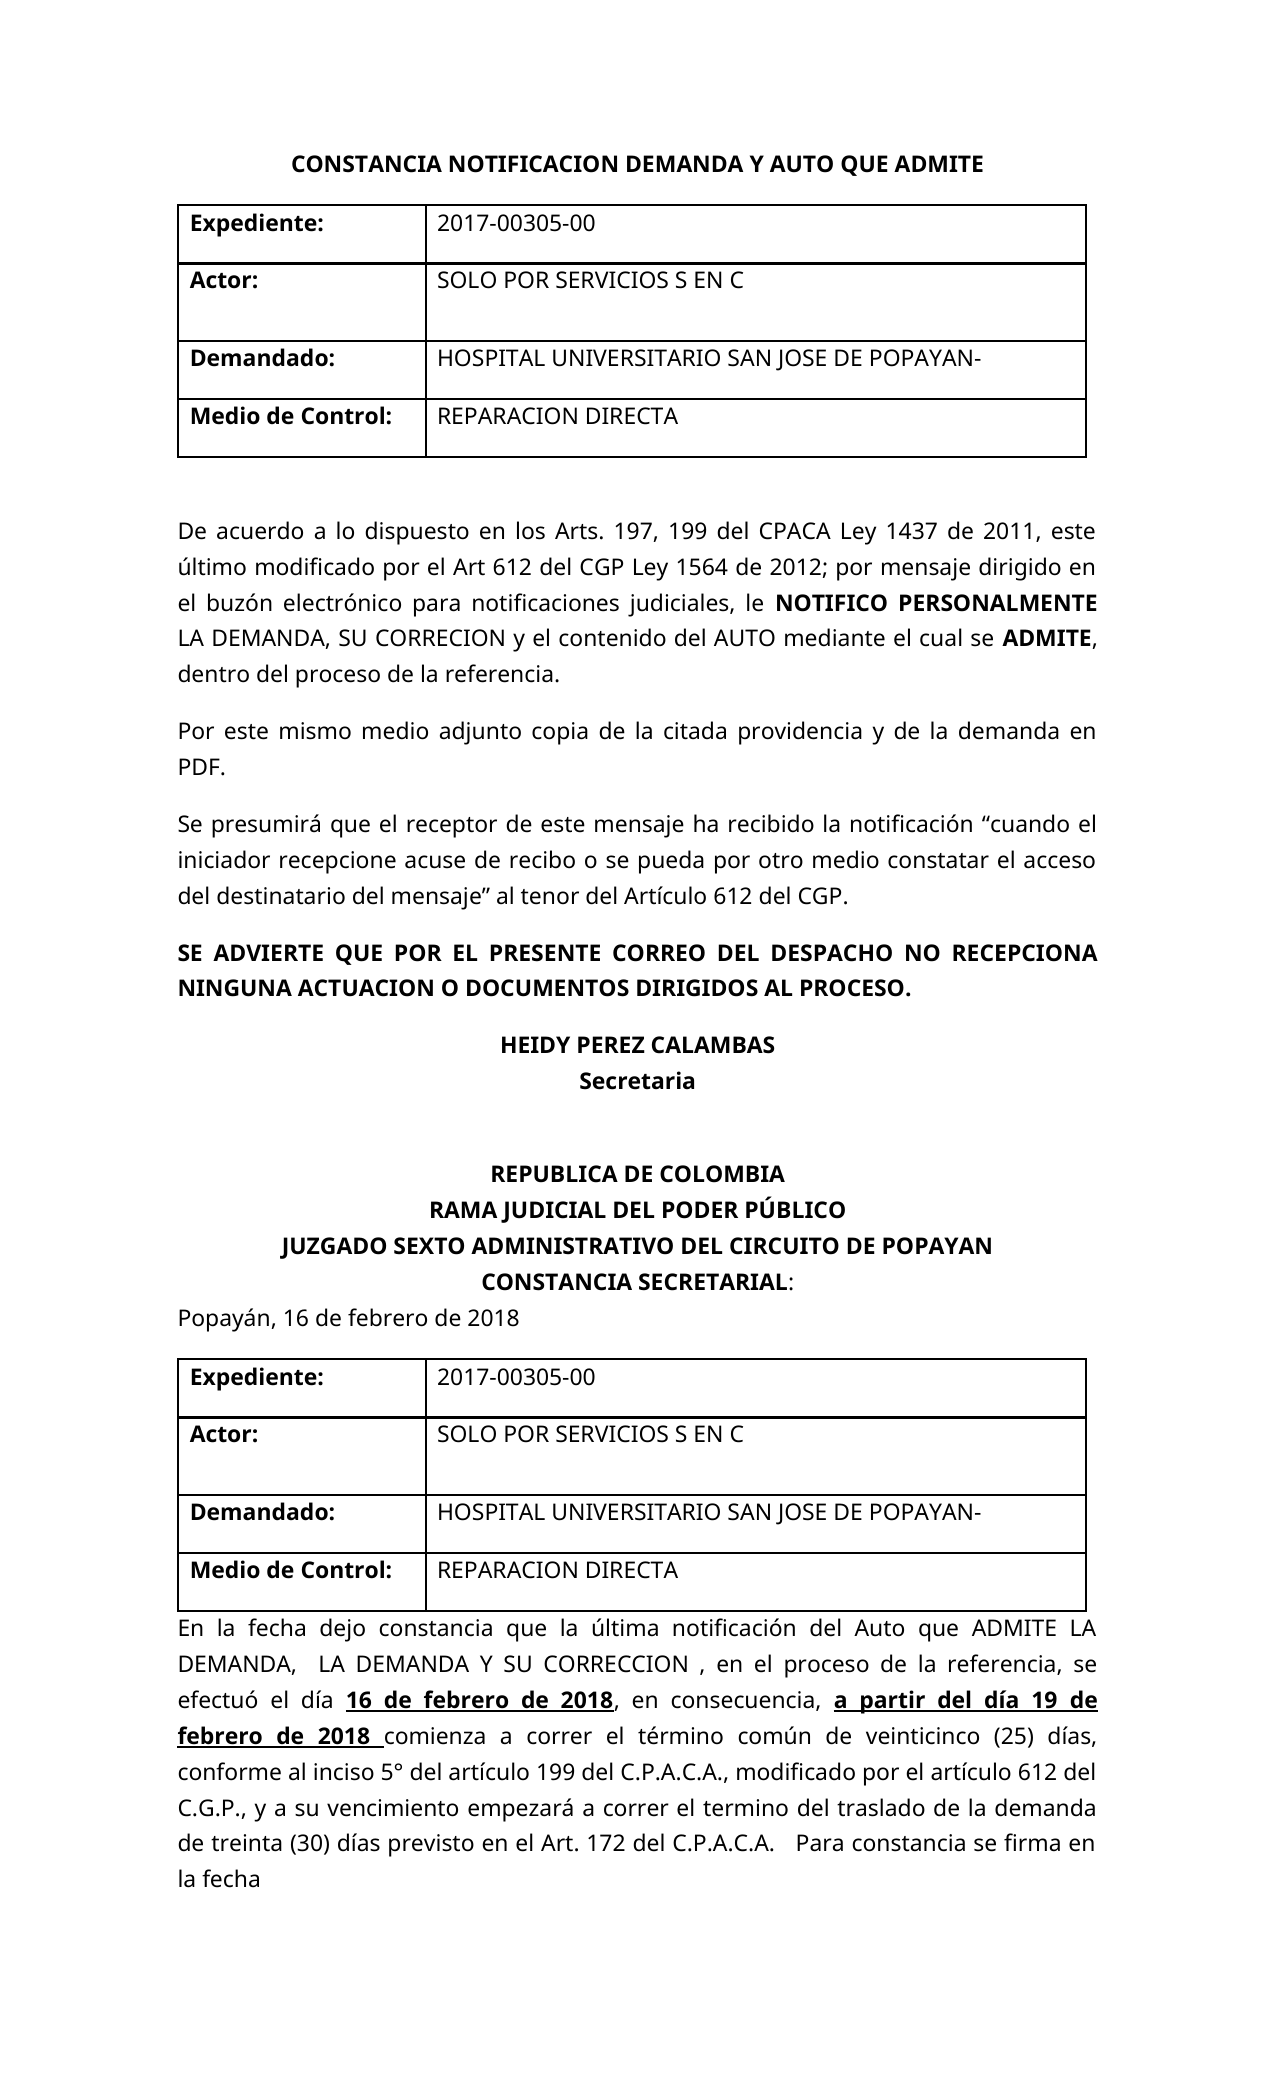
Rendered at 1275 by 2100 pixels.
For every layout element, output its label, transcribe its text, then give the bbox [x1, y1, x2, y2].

text REPUBLICA DE COLOMBIA [177, 1158, 1098, 1189]
text Popayán, 16 de febrero de 2018 [177, 1302, 1098, 1333]
table_cell SOLO POR SERVICIOS S EN C [427, 1419, 1085, 1494]
text Se presumirá que el receptor de este mensaje ha recibido la notificación “cuando el iniciador recepcione acuse de recibo o se pueda por otro medio constatar el acceso del destinatario del mensaje” al tenor del Artículo 612 del CGP. [177, 808, 1098, 911]
text En la fecha dejo constancia que la última notificación del Auto que ADMITE LA DEMANDA, LA DEMANDA Y SU CORRECCION , en el proceso de la referencia, se efectuó el día 16 de febrero de 2018, en consecuencia, a partir del día 19 de febrero de 2018 comienza a correr el término común de veinticinco (25) días, conforme al inciso 5° del artículo 199 del C.P.A.C.A., modificado por el artículo 612 del C.G.P., y a su vencimiento empezará a correr el termino del traslado de la demanda de treinta (30) días previsto en el Art. 172 del C.P.A.C.A. Para constancia se firma en la fecha [177, 1612, 1098, 1894]
table_cell REPARACION DIRECTA [427, 400, 1085, 456]
text De acuerdo a lo dispuesto en los Arts. 197, 199 del CPACA Ley 1437 de 2011, este último modificado por el Art 612 del CGP Ley 1564 de 2012; por mensaje dirigido en el buzón electrónico para notificaciones judiciales, le NOTIFICO PERSONALMENTE LA DEMANDA, SU CORRECION y el contenido del AUTO mediante el cual se ADMITE, dentro del proceso de la referencia. [177, 514, 1098, 689]
table_header Expediente: [179, 1360, 425, 1416]
text CONSTANCIA SECRETARIAL: [177, 1266, 1098, 1297]
table_cell Demandado: [179, 342, 425, 398]
text HEIDY PEREZ CALAMBAS [177, 1029, 1098, 1060]
table_cell Medio de Control: [179, 400, 425, 456]
table_cell Medio de Control: [179, 1554, 425, 1610]
table_cell Actor: [179, 1419, 425, 1494]
text Por este mismo medio adjunto copia de la citada providencia y de la demanda en PDF. [177, 715, 1098, 782]
text Secretaria [177, 1065, 1098, 1096]
text JUZGADO SEXTO ADMINISTRATIVO DEL CIRCUITO DE POPAYAN [177, 1230, 1098, 1261]
text CONSTANCIA NOTIFICACION DEMANDA Y AUTO QUE ADMITE [177, 148, 1098, 179]
table_cell Demandado: [179, 1496, 425, 1552]
text RAMA JUDICIAL DEL PODER PÚBLICO [177, 1194, 1098, 1225]
table_cell Actor: [179, 265, 425, 340]
table_cell REPARACION DIRECTA [427, 1554, 1085, 1610]
table_cell SOLO POR SERVICIOS S EN C [427, 265, 1085, 340]
table_header 2017-00305-00 [427, 206, 1085, 262]
table_header Expediente: [179, 206, 425, 262]
text SE ADVIERTE QUE POR EL PRESENTE CORREO DEL DESPACHO NO RECEPCIONA NINGUNA ACTUACION O DOCUMENTOS DIRIGIDOS AL PROCESO. [177, 936, 1098, 1004]
table_cell HOSPITAL UNIVERSITARIO SAN JOSE DE POPAYAN- [427, 342, 1085, 398]
table_header 2017-00305-00 [427, 1360, 1085, 1416]
table_cell HOSPITAL UNIVERSITARIO SAN JOSE DE POPAYAN- [427, 1496, 1085, 1552]
